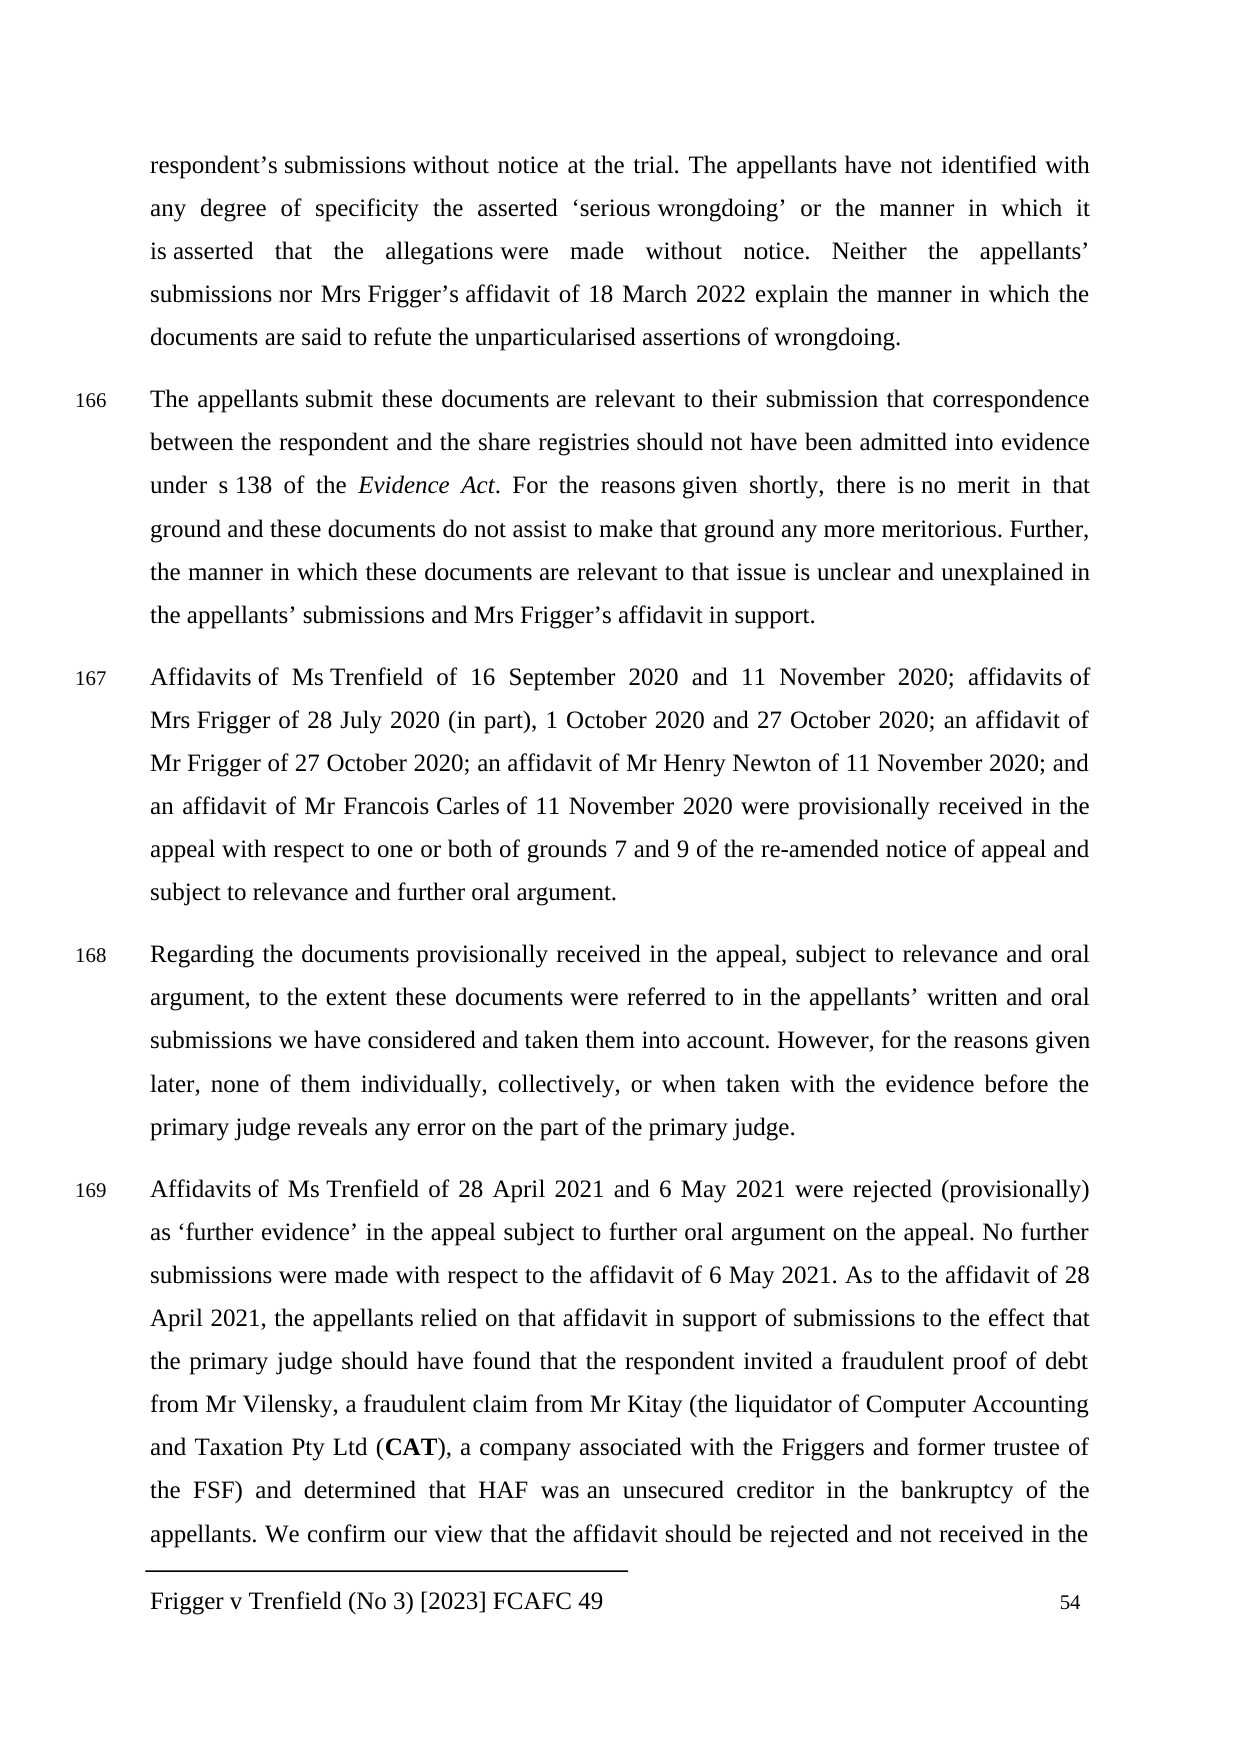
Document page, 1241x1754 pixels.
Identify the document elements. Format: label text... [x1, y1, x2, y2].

list 168 Regarding the documents provisionally received in the appeal, subject to relevance and oral argument, to the extent these documents were referred to in the appellants’ written and oral submissions we have considered and taken them into account. However, for the reasons given later, none of them individually, collectively, or when taken with the evidence before the primary judge reveals any error on the part of the primary judge. [75, 939, 1090, 1141]
list 166 The appellants submit these documents are relevant to their submission that correspondence between the respondent and the share registries should not have been admitted into evidence under s 138 of the Evidence Act. For the reasons given shortly, there is no merit in that ground and these documents do not assist to make that ground any more meritorious. Further, the manner in which these documents are relevant to that issue is unclear and unexplained in the appellants’ submissions and Mrs Frigger’s affidavit in support. [75, 384, 1090, 629]
list 167 Affidavits of Ms Trenfield of 16 September 2020 and 11 November 2020; affidavits of Mrs Frigger of 28 July 2020 (in part), 1 October 2020 and 27 October 2020; an affidavit of Mr Frigger of 27 October 2020; an affidavit of Mr Henry Newton of 11 November 2020; and an affidavit of Mr Francois Carles of 11 November 2020 were provisionally received in the appeal with respect to one or both of grounds 7 and 9 of the re-amended notice of appeal and subject to relevance and further oral argument. [75, 662, 1090, 906]
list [75, 1174, 1090, 1547]
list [75, 150, 1090, 351]
